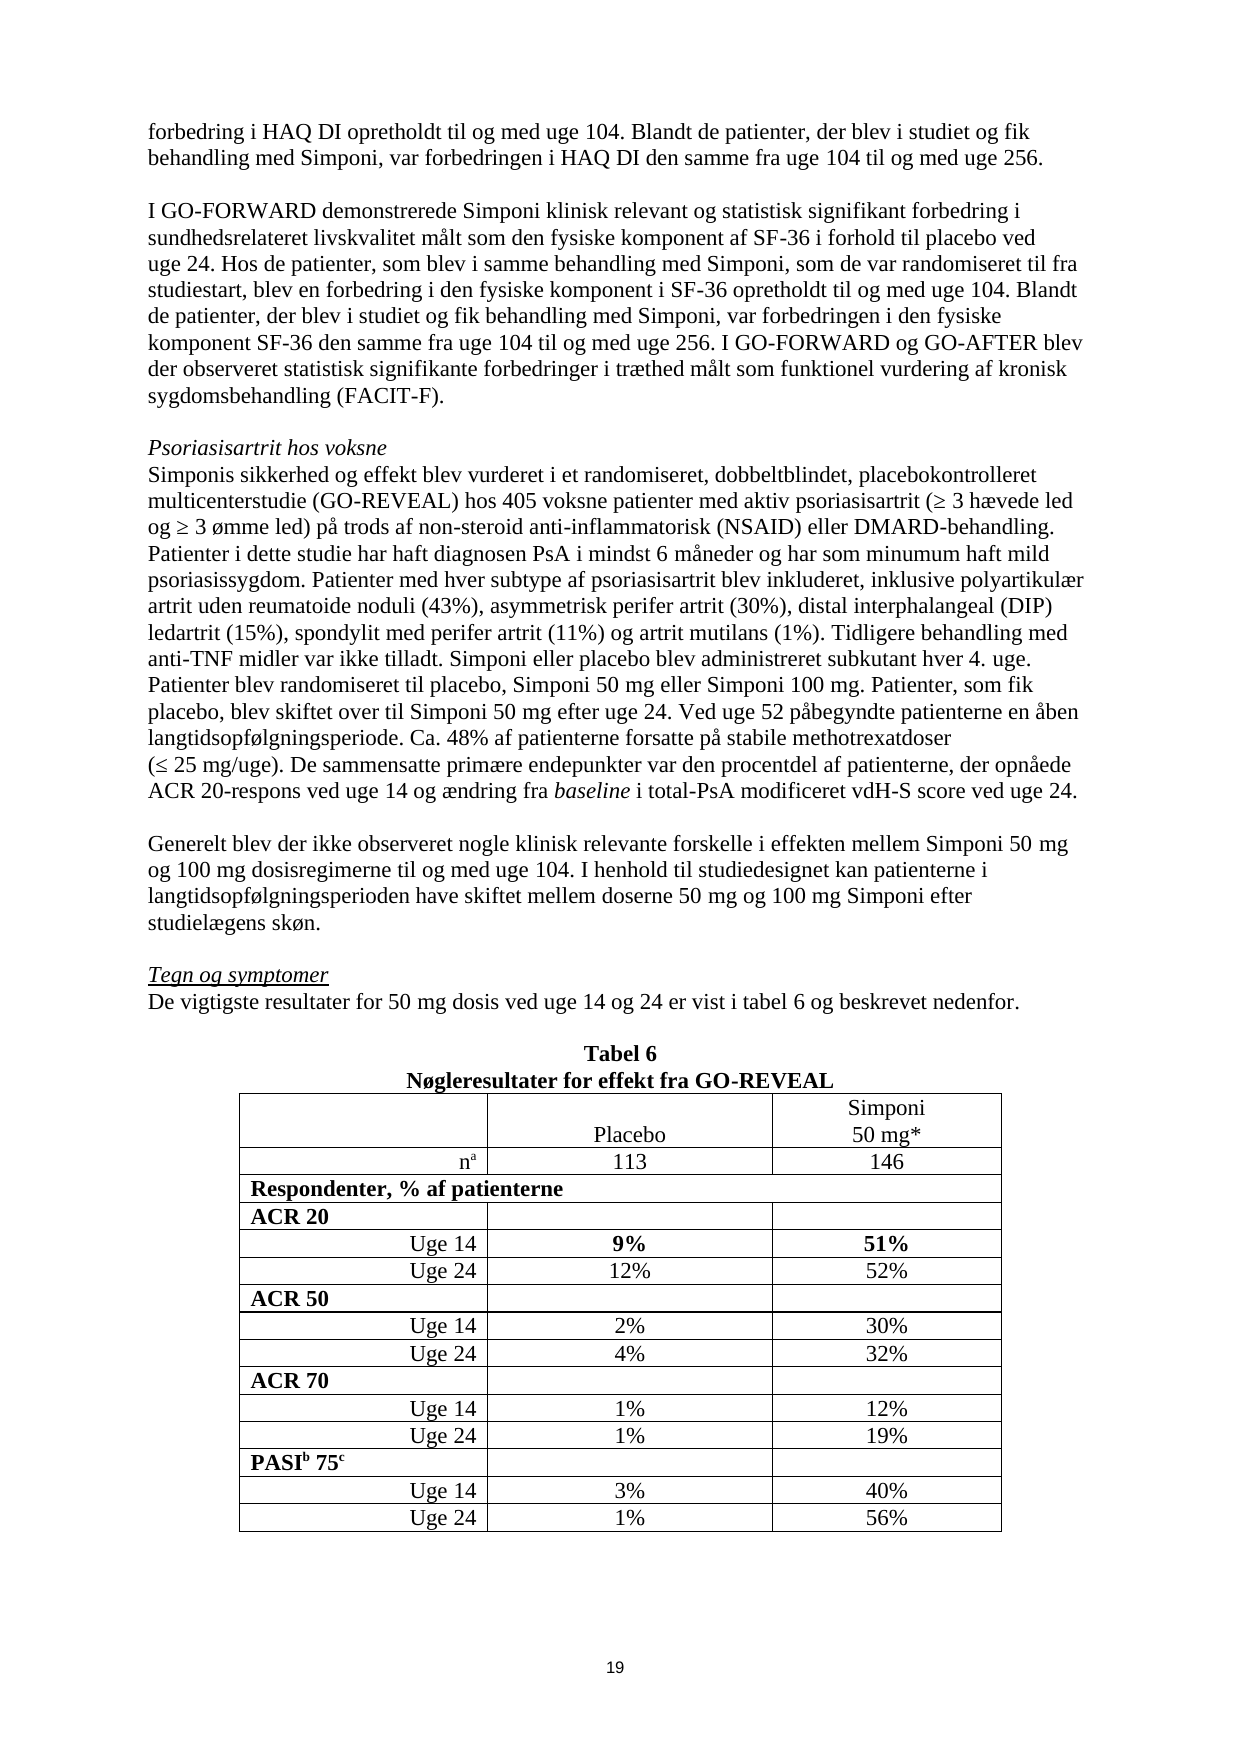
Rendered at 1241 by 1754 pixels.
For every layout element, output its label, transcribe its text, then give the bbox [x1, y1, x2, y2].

text Tabel 6 [148, 1041, 1092, 1067]
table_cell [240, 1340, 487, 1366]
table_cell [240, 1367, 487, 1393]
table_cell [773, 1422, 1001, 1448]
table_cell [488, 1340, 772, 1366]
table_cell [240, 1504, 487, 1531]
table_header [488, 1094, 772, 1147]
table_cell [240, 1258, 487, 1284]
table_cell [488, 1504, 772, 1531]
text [148, 118, 1092, 171]
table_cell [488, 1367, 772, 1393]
text Tegn og symptomer [148, 961, 1092, 988]
text Simponis sikkerhed og effekt blev vurderet i et randomiseret, dobbeltblindet, placebokontrolleret multicenterstudie (GO-REVEAL) hos 405 voksne patienter med aktiv psoriasisartrit (≥ 3 hævede led og ≥ 3 ømme led) på trods af non-steroid anti-inflammatorisk (NSAID) eller DMARD-behandling. Patienter i dette studie har haft diagnosen PsA i mindst 6 måneder og har som minumum haft mild psoriasissygdom. Patienter med hver subtype af psoriasisartrit blev inkluderet, inklusive polyartikulær artrit uden reumatoide noduli (43%), asymmetrisk perifer artrit (30%), distal interphalangeal (DIP) ledartrit (15%), spondylit med perifer artrit (11%) og artrit mutilans (1%). Tidligere behandling med anti-TNF midler var ikke tilladt. Simponi eller placebo blev administreret subkutant hver 4. uge. Patienter blev randomiseret til placebo, Simponi 50 mg eller Simponi 100 mg. Patienter, som fik placebo, blev skiftet over til Simponi 50 mg efter uge 24. Ved uge 52 påbegyndte patienterne en åben langtidsopfølgningsperiode. Ca. 48% af patienterne forsatte på stabile methotrexatdoser (≤ 25 mg/uge). De sammensatte primære endepunkter var den procentdel af patienterne, der opnåede ACR 20-respons ved uge 14 og ændring fra baseline i total-PsA modificeret vdH-S score ved uge 24. [148, 461, 1092, 803]
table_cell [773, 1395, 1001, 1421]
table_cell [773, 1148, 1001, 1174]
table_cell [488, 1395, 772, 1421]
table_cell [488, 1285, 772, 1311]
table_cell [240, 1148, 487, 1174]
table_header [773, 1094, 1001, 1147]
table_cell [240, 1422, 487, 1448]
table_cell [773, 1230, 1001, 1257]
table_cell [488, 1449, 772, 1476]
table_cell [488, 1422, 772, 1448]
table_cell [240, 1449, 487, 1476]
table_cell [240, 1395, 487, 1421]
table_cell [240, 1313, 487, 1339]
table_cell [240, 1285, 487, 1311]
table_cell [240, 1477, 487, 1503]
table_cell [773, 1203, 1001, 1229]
text Generelt blev der ikke observeret nogle klinisk relevante forskelle i effekten mellem Simponi 50 mg og 100 mg dosisregimerne til og med uge 104. I henhold til studiedesignet kan patienterne i langtidsopfølgningsperioden have skiftet mellem doserne 50 mg og 100 mg Simponi efter studielægens skøn. [148, 830, 1092, 935]
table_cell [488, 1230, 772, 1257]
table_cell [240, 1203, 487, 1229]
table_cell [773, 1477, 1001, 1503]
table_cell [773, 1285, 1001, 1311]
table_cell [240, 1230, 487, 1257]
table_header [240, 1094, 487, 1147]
text De vigtigste resultater for 50 mg dosis ved uge 14 og 24 er vist i tabel 6 og beskrevet nedenfor. [148, 988, 1092, 1014]
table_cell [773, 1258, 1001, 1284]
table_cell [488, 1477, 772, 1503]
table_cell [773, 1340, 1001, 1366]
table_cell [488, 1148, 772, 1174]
text Psoriasisartrit hos voksne [148, 434, 1092, 461]
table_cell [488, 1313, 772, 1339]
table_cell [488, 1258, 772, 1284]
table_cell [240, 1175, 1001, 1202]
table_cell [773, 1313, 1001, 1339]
text Nøgleresultater for effekt fra GO-REVEAL [148, 1067, 1092, 1093]
text I GO-FORWARD demonstrerede Simponi klinisk relevant og statistisk signifikant forbedring i sundhedsrelateret livskvalitet målt som den fysiske komponent af SF-36 i forhold til placebo ved uge 24. Hos de patienter, som blev i samme behandling med Simponi, som de var randomiseret til fra studiestart, blev en forbedring i den fysiske komponent i SF-36 opretholdt til og med uge 104. Blandt de patienter, der blev i studiet og fik behandling med Simponi, var forbedringen i den fysiske komponent SF-36 den samme fra uge 104 til og med uge 256. I GO-FORWARD og GO-AFTER blev der observeret statistisk signifikante forbedringer i træthed målt som funktionel vurdering af kronisk sygdomsbehandling (FACIT-F). [148, 197, 1092, 408]
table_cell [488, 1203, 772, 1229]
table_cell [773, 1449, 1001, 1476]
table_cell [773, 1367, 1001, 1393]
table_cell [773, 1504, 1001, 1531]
